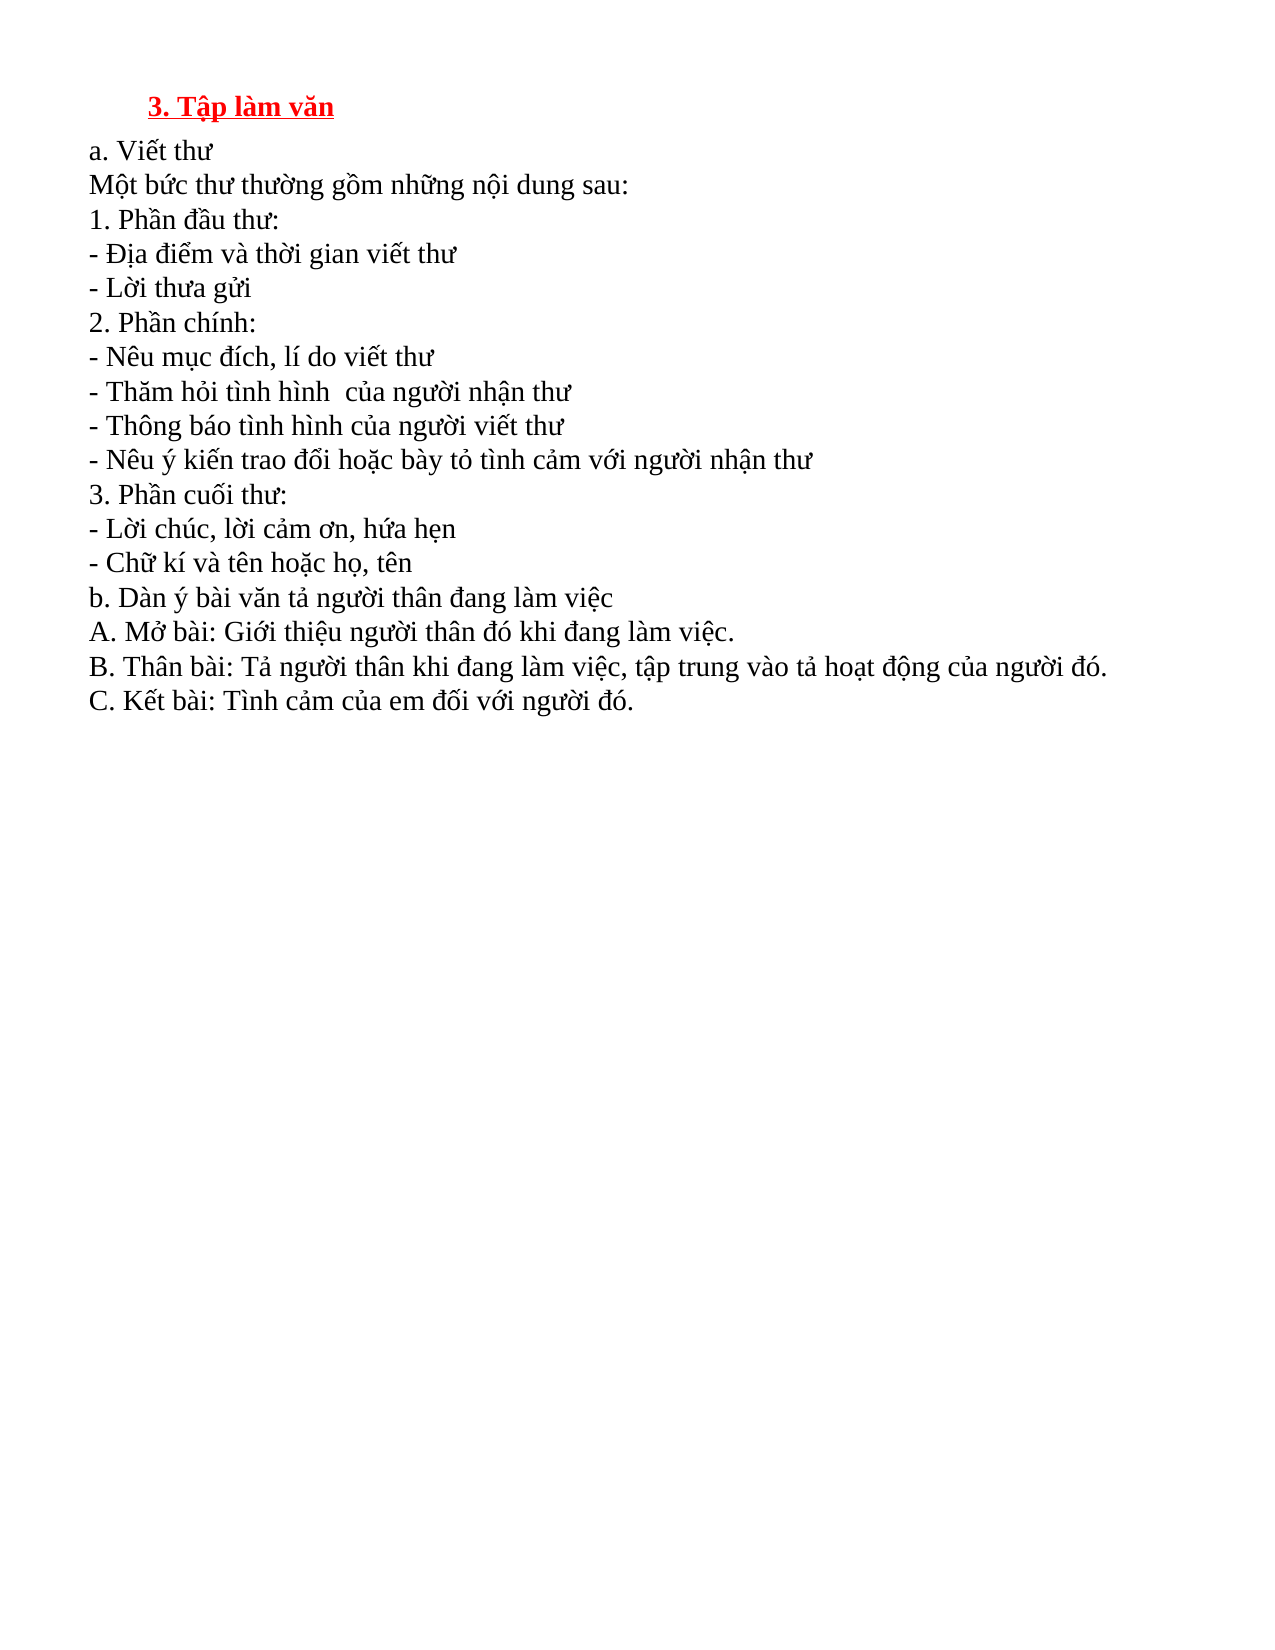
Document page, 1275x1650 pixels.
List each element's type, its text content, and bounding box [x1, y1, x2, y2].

text a. Viết thư [89, 132, 1196, 167]
text 2. Phần chính: [89, 304, 1196, 338]
text - Lời thưa gửi [89, 270, 1196, 304]
text - Chữ kí và tên hoặc họ, tên [89, 545, 1196, 579]
text - Địa điểm và thời gian viết thư [89, 235, 1196, 270]
text b. Dàn ý bài văn tả người thân đang làm việc [89, 579, 1196, 613]
text - Nêu mục đích, lí do viết thư [89, 338, 1196, 373]
text Một bức thư thường gồm những nội dung sau: [89, 167, 1196, 201]
text 1. Phần đầu thư: [89, 201, 1196, 235]
text C. Kết bài: Tình cảm của em đối với người đó. [89, 682, 1196, 717]
text B. Thân bài: Tả người thân khi đang làm việc, tập trung vào tả hoạt động của người đó. [89, 648, 1196, 682]
text - Thăm hỏi tình hình của người nhận thư [89, 373, 1196, 407]
text - Thông báo tình hình của người viết thư [89, 407, 1196, 442]
text - Lời chúc, lời cảm ơn, hứa hẹn [89, 510, 1196, 545]
text 3. Tập làm văn [103, 89, 1196, 122]
text A. Mở bài: Giới thiệu người thân đó khi đang làm việc. [89, 613, 1196, 648]
text 3. Phần cuối thư: [89, 476, 1196, 510]
text - Nêu ý kiến trao đổi hoặc bày tỏ tình cảm với người nhận thư [89, 442, 1196, 476]
